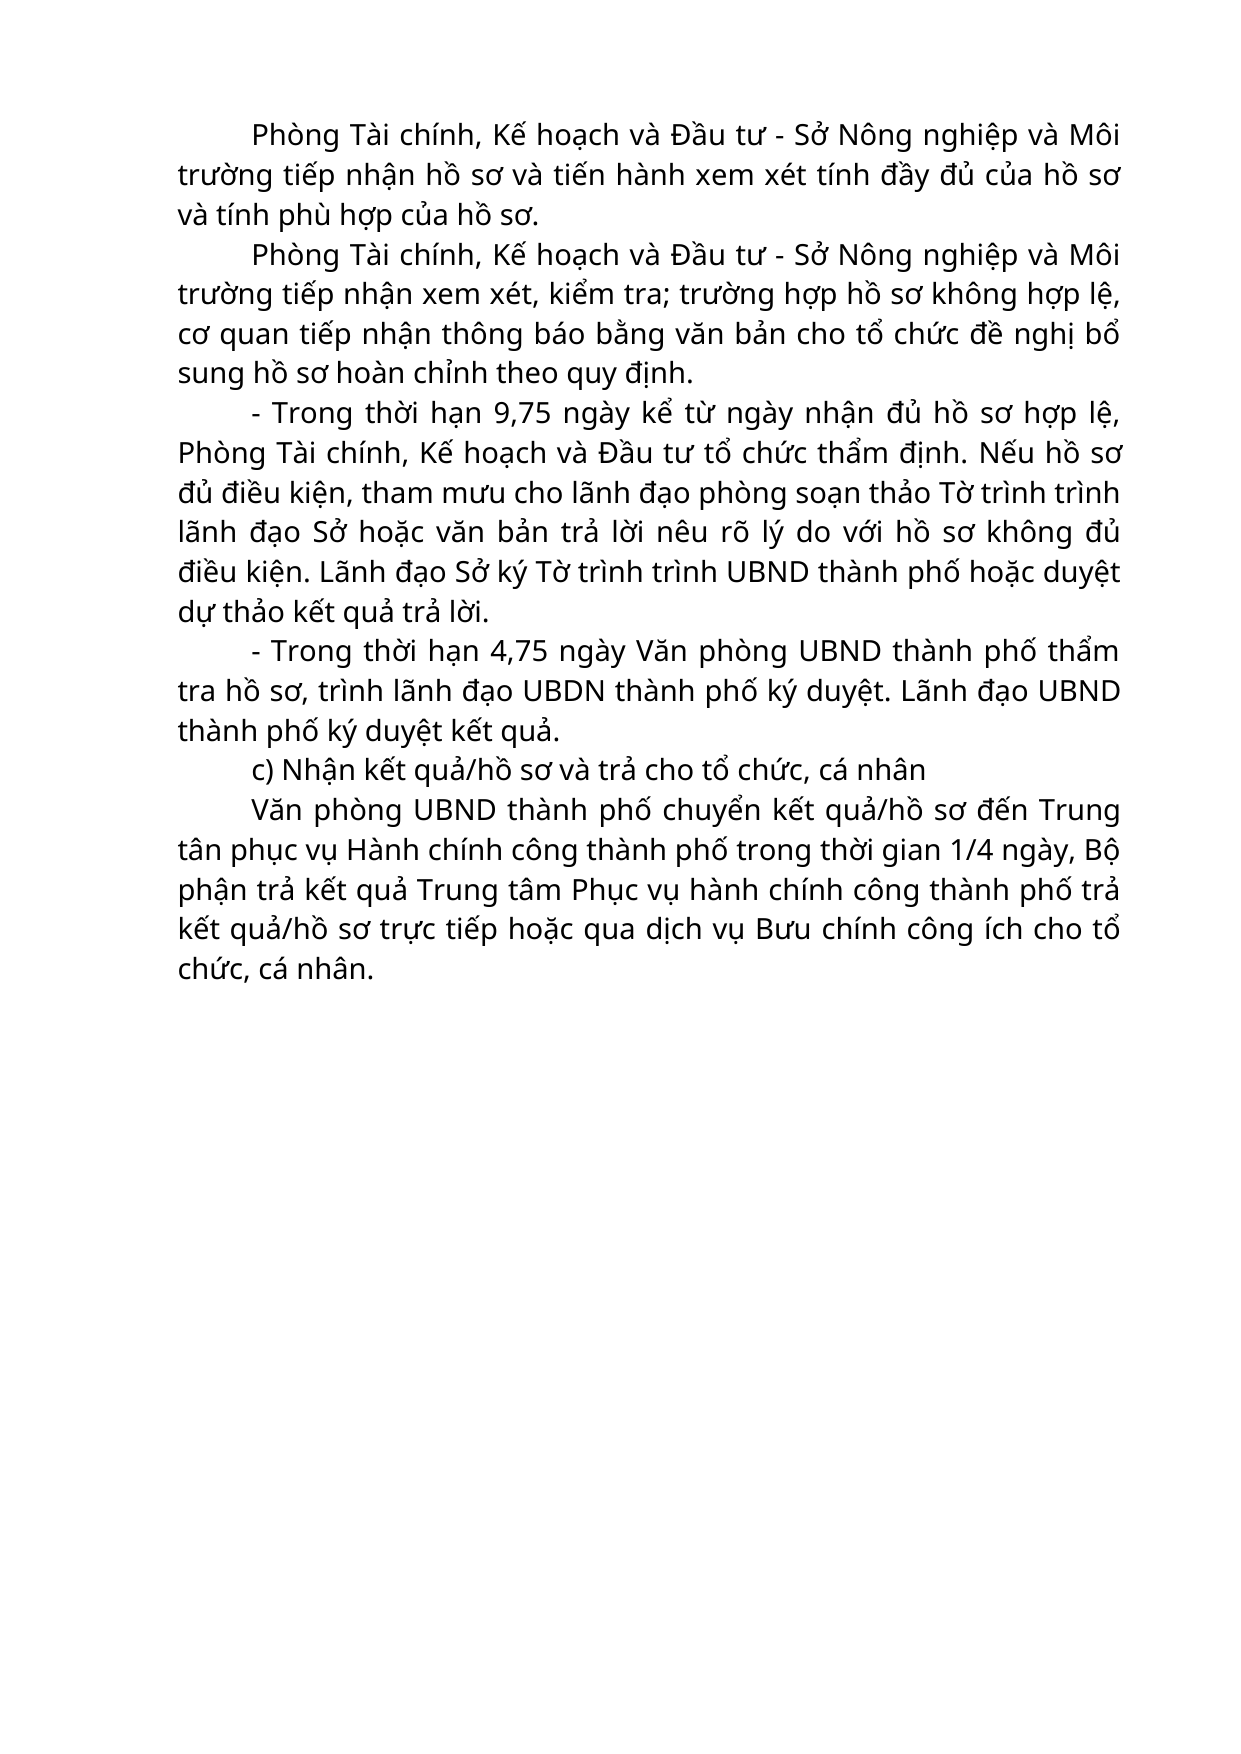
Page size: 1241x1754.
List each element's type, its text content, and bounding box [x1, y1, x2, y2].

text Phòng Tài chính, Kế hoạch và Đầu tư - Sở Nông nghiệp và Môi trường tiếp nhận hồ sơ và tiến hành xem xét tính đầy đủ của hồ sơ và tính phù hợp của hồ sơ. [177, 115, 1122, 234]
text Văn phòng UBND thành phố chuyển kết quả/hồ sơ đến Trung tân phục vụ Hành chính công thành phố trong thời gian 1/4 ngày, Bộ phận trả kết quả Trung tâm Phục vụ hành chính công thành phố trả kết quả/hồ sơ trực tiếp hoặc qua dịch vụ Bưu chính công ích cho tổ chức, cá nhân. [177, 789, 1122, 988]
text c) Nhận kết quả/hồ sơ và trả cho tổ chức, cá nhân [177, 750, 1122, 789]
text - Trong thời hạn 9,75 ngày kể từ ngày nhận đủ hồ sơ hợp lệ, Phòng Tài chính, Kế hoạch và Đầu tư tổ chức thẩm định. Nếu hồ sơ đủ điều kiện, tham mưu cho lãnh đạo phòng soạn thảo Tờ trình trình lãnh đạo Sở hoặc văn bản trả lời nêu rõ lý do với hồ sơ không đủ điều kiện. Lãnh đạo Sở ký Tờ trình trình UBND thành phố hoặc duyệt dự thảo kết quả trả lời. [177, 392, 1122, 631]
text Phòng Tài chính, Kế hoạch và Đầu tư - Sở Nông nghiệp và Môi trường tiếp nhận xem xét, kiểm tra; trường hợp hồ sơ không hợp lệ, cơ quan tiếp nhận thông báo bằng văn bản cho tổ chức đề nghị bổ sung hồ sơ hoàn chỉnh theo quy định. [177, 234, 1122, 392]
text - Trong thời hạn 4,75 ngày Văn phòng UBND thành phố thẩm tra hồ sơ, trình lãnh đạo UBDN thành phố ký duyệt. Lãnh đạo UBND thành phố ký duyệt kết quả. [177, 631, 1122, 750]
